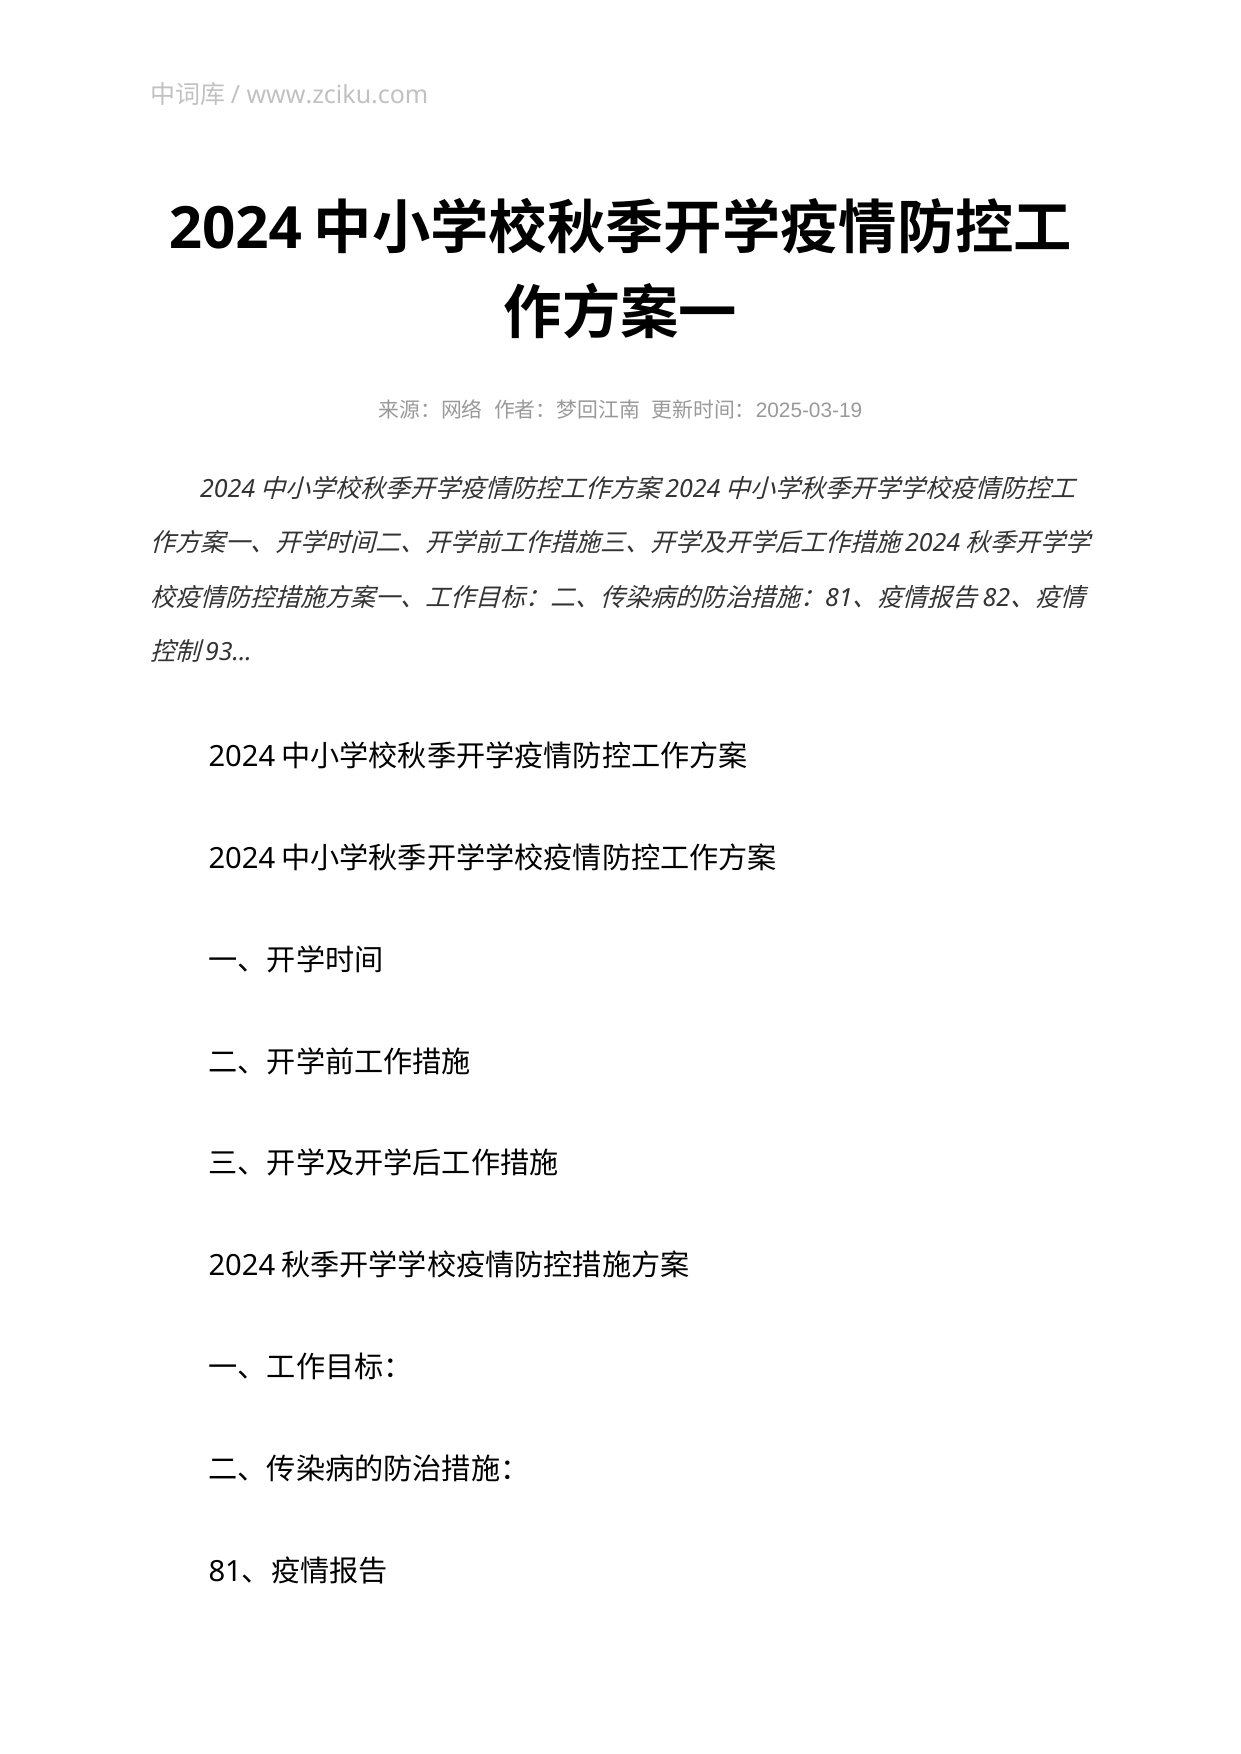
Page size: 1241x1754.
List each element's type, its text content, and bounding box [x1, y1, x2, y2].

text 三、开学及开学后工作措施 [150, 1140, 1090, 1182]
text 2024中小学校秋季开学疫情防控工作方案 [150, 733, 1090, 775]
text 二、开学前工作措施 [150, 1038, 1090, 1081]
text 一、开学时间 [150, 937, 1090, 979]
text 81、疫情报告 [150, 1547, 1090, 1590]
text 2024中小学校秋季开学疫情防控工作方案2024中小学秋季开学学校疫情防控工作方案一、开学时间二、开学前工作措施三、开学及开学后工作措施2024秋季开学学校疫情防控措施方案一、工作目标：二、传染病的防治措施：81、疫情报告82、疫情控制93... [150, 468, 1090, 668]
text 2024秋季开学学校疫情防控措施方案 [150, 1242, 1090, 1284]
text 2024中小学秋季开学学校疫情防控工作方案 [150, 834, 1090, 877]
text 来源：网络 作者：梦回江南 更新时间：2025-03-19 [150, 397, 1090, 421]
subtitle 2024中小学校秋季开学疫情防控工作方案一 [150, 181, 1090, 351]
text 二、传染病的防治措施： [150, 1446, 1090, 1488]
text 一、工作目标： [150, 1344, 1090, 1386]
